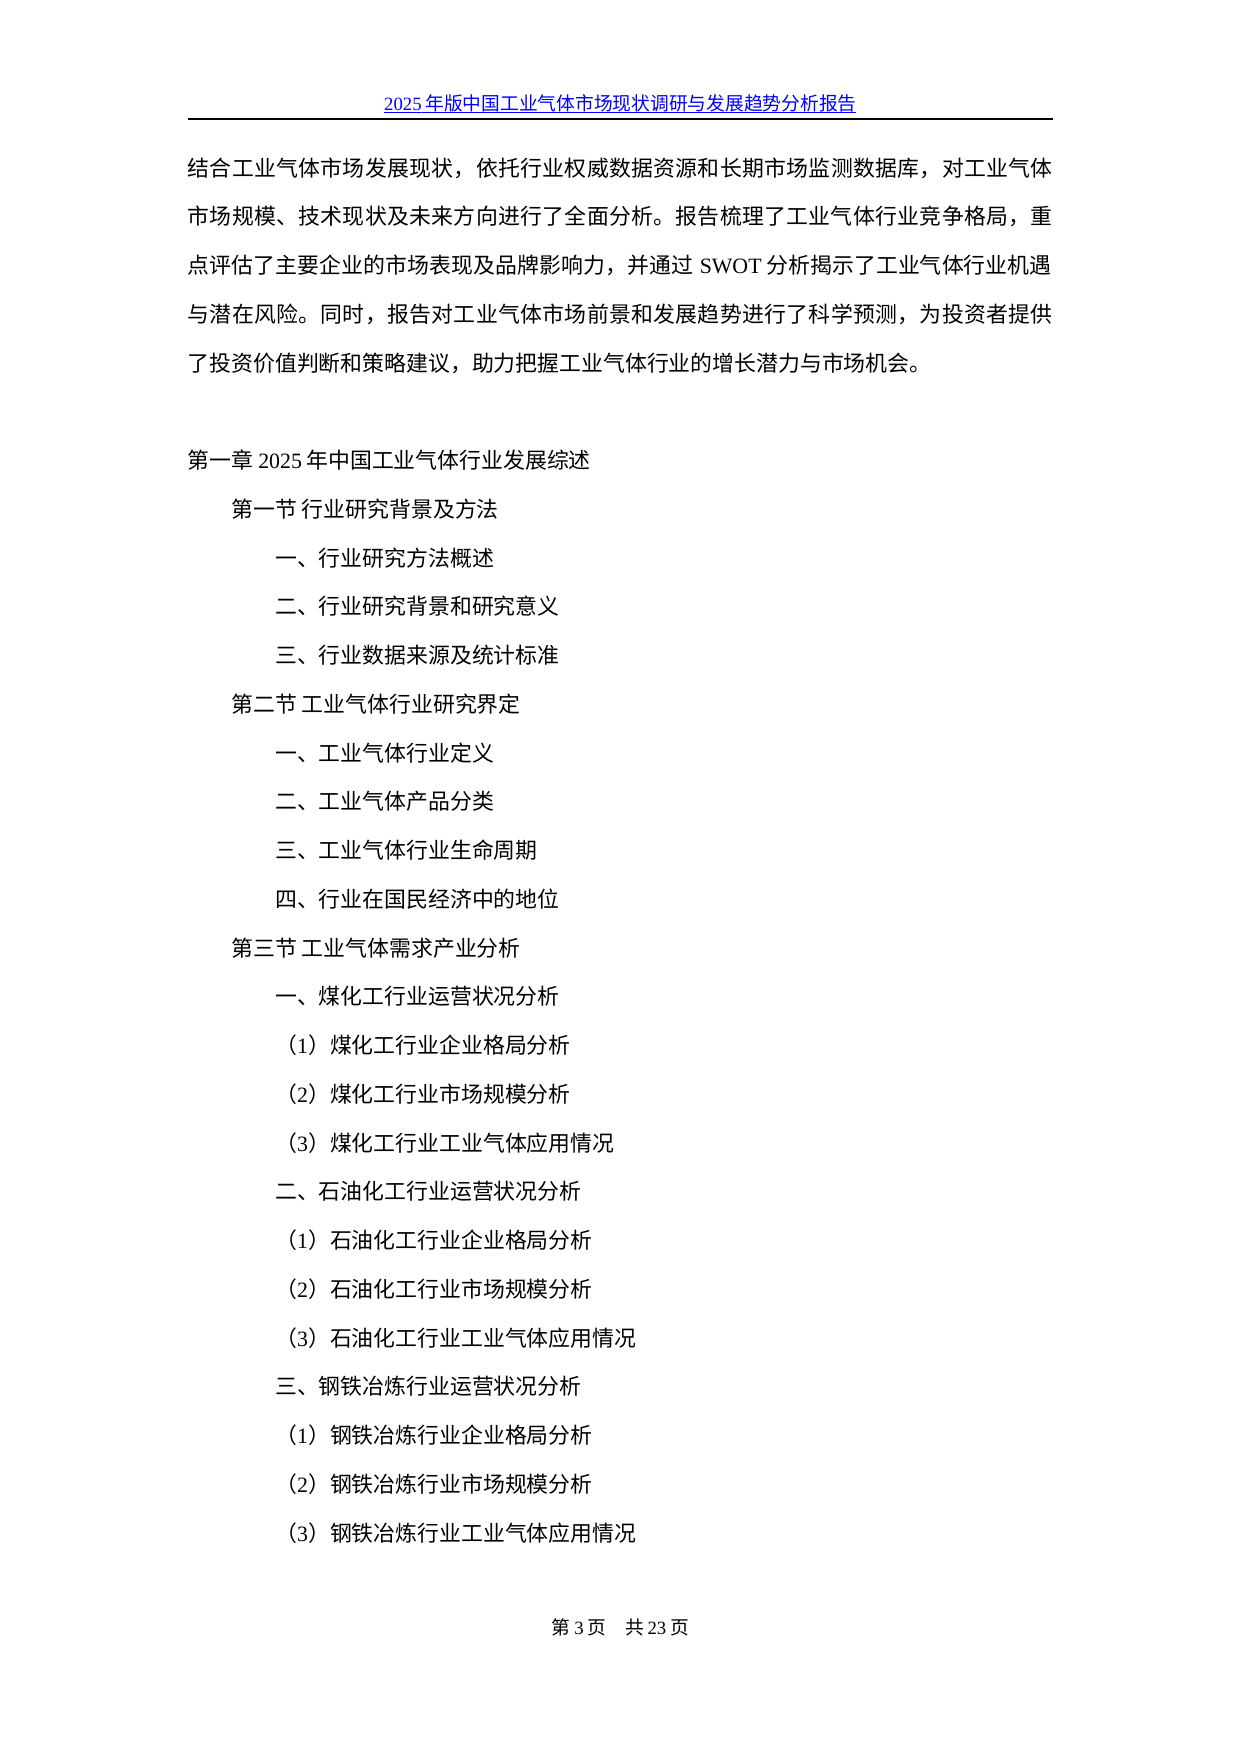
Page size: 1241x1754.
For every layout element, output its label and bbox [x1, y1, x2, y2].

text [187, 150, 1053, 1548]
